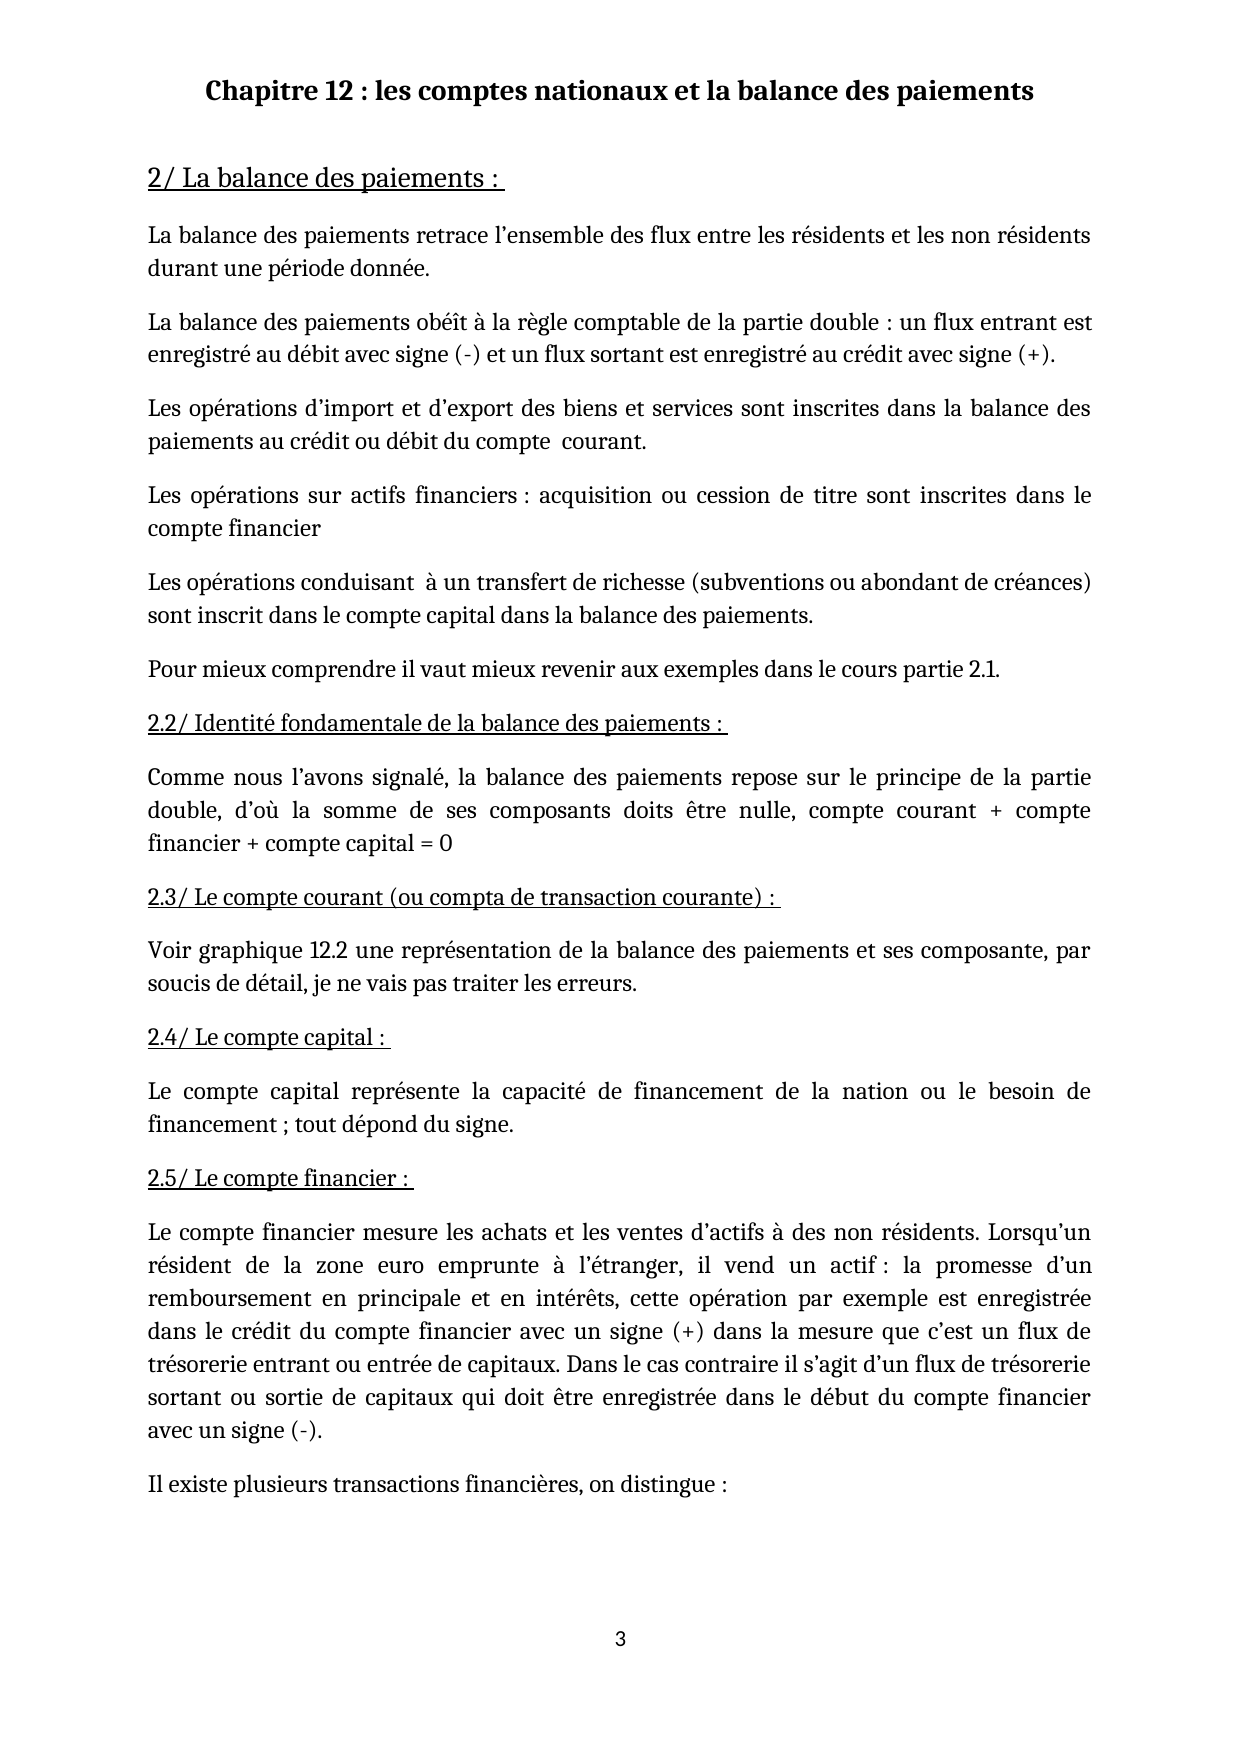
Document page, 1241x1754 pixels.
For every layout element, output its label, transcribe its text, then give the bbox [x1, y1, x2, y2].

text Comme nous l’avons signalé, la balance des paiements repose sur le principe de la partie double, d’où la somme de ses composants doits être nulle, compte courant + compte financier + compte capital = 0 [148, 763, 1093, 857]
text La balance des paiements retrace l’ensemble des flux entre les résidents et les non résidents durant une période donnée. [148, 221, 1093, 282]
text 2.5/ Le compte financier : [148, 1164, 1093, 1193]
text 2.2/ Identité fondamentale de la balance des paiements : [148, 709, 1093, 737]
text Il existe plusieurs transactions financières, on distingue : [148, 1470, 1093, 1498]
text Les opérations sur actifs financiers : acquisition ou cession de titre sont inscrites dans le compte financier [148, 481, 1093, 543]
text Les opérations d’import et d’export des biens et services sont inscrites dans la balance des paiements au crédit ou débit du compte courant. [148, 394, 1093, 456]
text 2.3/ Le compte courant (ou compta de transaction courante) : [148, 882, 1093, 911]
text Les opérations conduisant à un transfert de richesse (subventions ou abondant de créances) sont inscrit dans le compte capital dans la balance des paiements. [148, 568, 1093, 630]
text 2/ La balance des paiements : [148, 161, 1093, 195]
text Le compte capital représente la capacité de financement de la nation ou le besoin de financement ; tout dépond du signe. [148, 1077, 1093, 1139]
text Pour mieux comprendre il vaut mieux revenir aux exemples dans le cours partie 2.1. [148, 655, 1093, 684]
text La balance des paiements obéît à la règle comptable de la partie double : un flux entrant est enregistré au débit avec signe (-) et un flux sortant est enregistré au crédit avec signe (+). [148, 307, 1093, 369]
text Le compte financier mesure les achats et les ventes d’actifs à des non résidents. Lorsqu’un résident de la zone euro emprunte à l’étranger, il vend un actif : la promesse d’un remboursement en principale et en intérêts, cette opération par exemple est enregistrée dans le crédit du compte financier avec un signe (+) dans la mesure que c’est un flux de trésorerie entrant ou entrée de capitaux. Dans le cas contraire il s’agit d’un flux de trésorerie sortant ou sortie de capitaux qui doit être enregistrée dans le début du compte financier avec un signe (-). [148, 1218, 1093, 1445]
text 2.4/ Le compte capital : [148, 1023, 1093, 1052]
text Voir graphique 12.2 une représentation de la balance des paiements et ses composante, par soucis de détail, je ne vais pas traiter les erreurs. [148, 936, 1093, 998]
